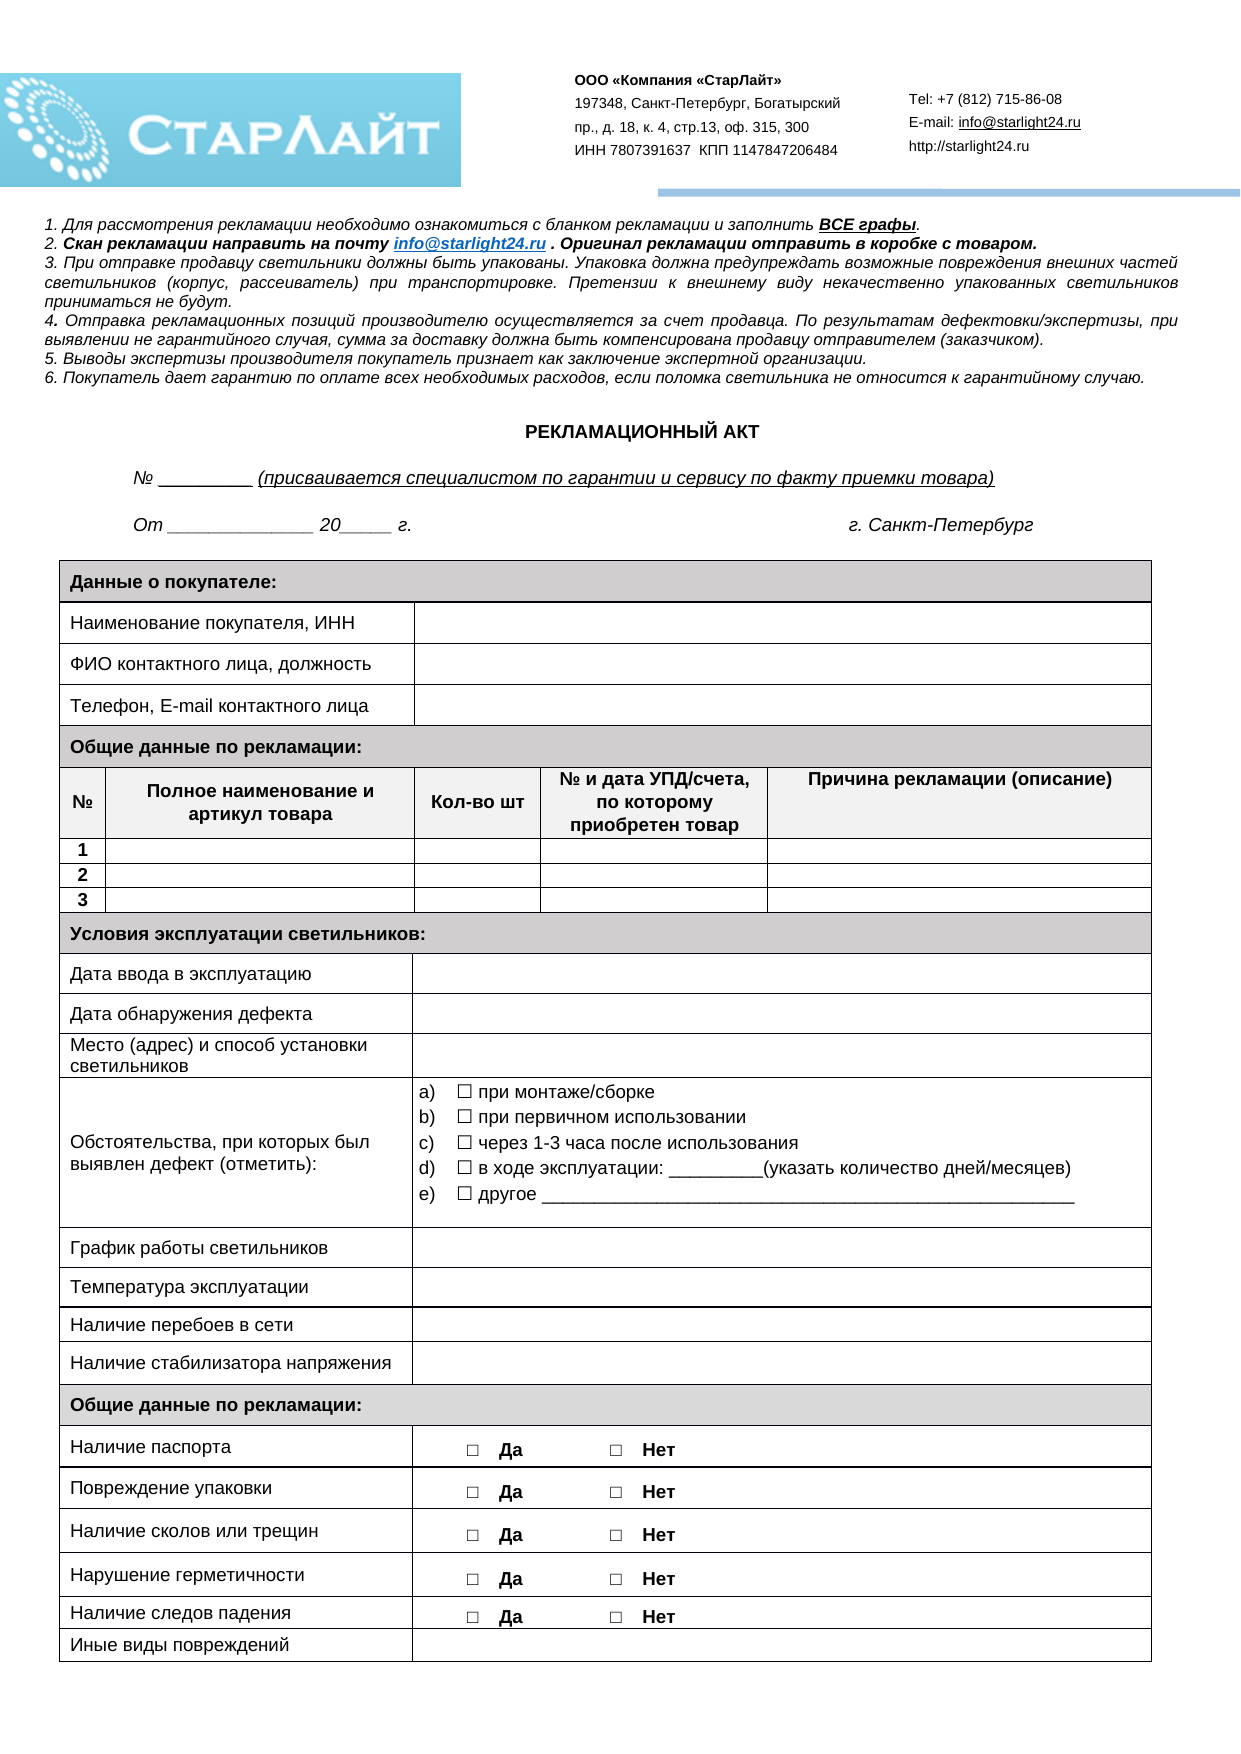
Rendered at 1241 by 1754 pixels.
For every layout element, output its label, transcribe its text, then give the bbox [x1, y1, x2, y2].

table_cell Полное наименование и артикул товара [106, 768, 414, 838]
table_cell № [60, 768, 105, 838]
table_cell Место (адрес) и способ установки светильников [60, 1034, 412, 1077]
table_cell График работы светильников [60, 1228, 412, 1267]
table_cell [413, 1629, 1151, 1661]
text От ______________ 20_____ г. г. Санкт-Петербург [133, 513, 1152, 535]
table_cell Причина рекламации (описание) [768, 768, 1151, 838]
table_cell [106, 864, 414, 887]
table_cell [415, 603, 1151, 643]
table_cell 1 [60, 839, 105, 863]
table_cell Наличие перебоев в сети [60, 1308, 412, 1341]
table_cell ФИО контактного лица, должность [60, 644, 414, 684]
table_cell [413, 1268, 1151, 1306]
table_cell [413, 1034, 1151, 1077]
table_cell [413, 1509, 1151, 1552]
text № _________ (присваивается специалистом по гарантии и сервису по факту приемки товара) [133, 467, 1152, 489]
table_cell Наличие сколов или трещин [60, 1509, 412, 1552]
table_cell Общие данные по рекламации: [60, 1385, 1151, 1425]
table_cell [106, 888, 414, 912]
table_cell [415, 685, 1151, 725]
table_cell [768, 864, 1151, 887]
table_cell [541, 888, 767, 912]
table_cell [413, 994, 1151, 1033]
table_cell [415, 864, 540, 887]
table_cell [413, 1553, 1151, 1596]
table_cell [415, 644, 1151, 684]
table_cell Наличие паспорта [60, 1426, 412, 1466]
table_cell Дата ввода в эксплуатацию [60, 954, 412, 993]
table_cell [413, 1308, 1151, 1341]
table_cell [106, 839, 414, 863]
table_cell [413, 1597, 1151, 1628]
table_cell 3 [60, 888, 105, 912]
table_cell Обстоятельства, при которых был выявлен дефект (отметить): [60, 1078, 412, 1227]
table_cell [541, 839, 767, 863]
table_cell [541, 864, 767, 887]
table_cell [415, 839, 540, 863]
table_cell [415, 888, 540, 912]
text РЕКЛАМАЦИОННЫЙ АКТ [133, 421, 1152, 442]
table_cell Наличие стабилизатора напряжения [60, 1342, 412, 1384]
table_cell Наличие следов падения [60, 1597, 412, 1628]
table_header Данные о покупателе: [60, 561, 1151, 601]
table_cell Температура эксплуатации [60, 1268, 412, 1306]
table_cell [413, 1228, 1151, 1267]
picture [0, 73, 461, 187]
table_cell Иные виды повреждений [60, 1629, 412, 1661]
table_cell [413, 1468, 1151, 1508]
table_cell [768, 839, 1151, 863]
table_cell Повреждение упаковки [60, 1468, 412, 1508]
table_cell Нарушение герметичности [60, 1553, 412, 1596]
table_cell Телефон, E-mail контактного лица [60, 685, 414, 725]
table_cell Условия эксплуатации светильников: [60, 913, 1151, 953]
table_cell 2 [60, 864, 105, 887]
table_cell [413, 1426, 1151, 1466]
table_cell Дата обнаружения дефекта [60, 994, 412, 1033]
table_cell [768, 888, 1151, 912]
table_cell при монтаже/сборке при первичном использовании через 1-3 часа после использования в ходе эксплуатации: _________(указать количество дней/месяцев) другое ___________________________________________________ [413, 1078, 1151, 1227]
table_cell № и дата УПД/счета, по которому приобретен товар [541, 768, 767, 838]
table_cell [413, 954, 1151, 993]
table_cell [413, 1342, 1151, 1384]
table_cell Наименование покупателя, ИНН [60, 603, 414, 643]
table_cell Общие данные по рекламации: [60, 726, 1151, 767]
table_cell Кол-во шт [415, 768, 540, 838]
